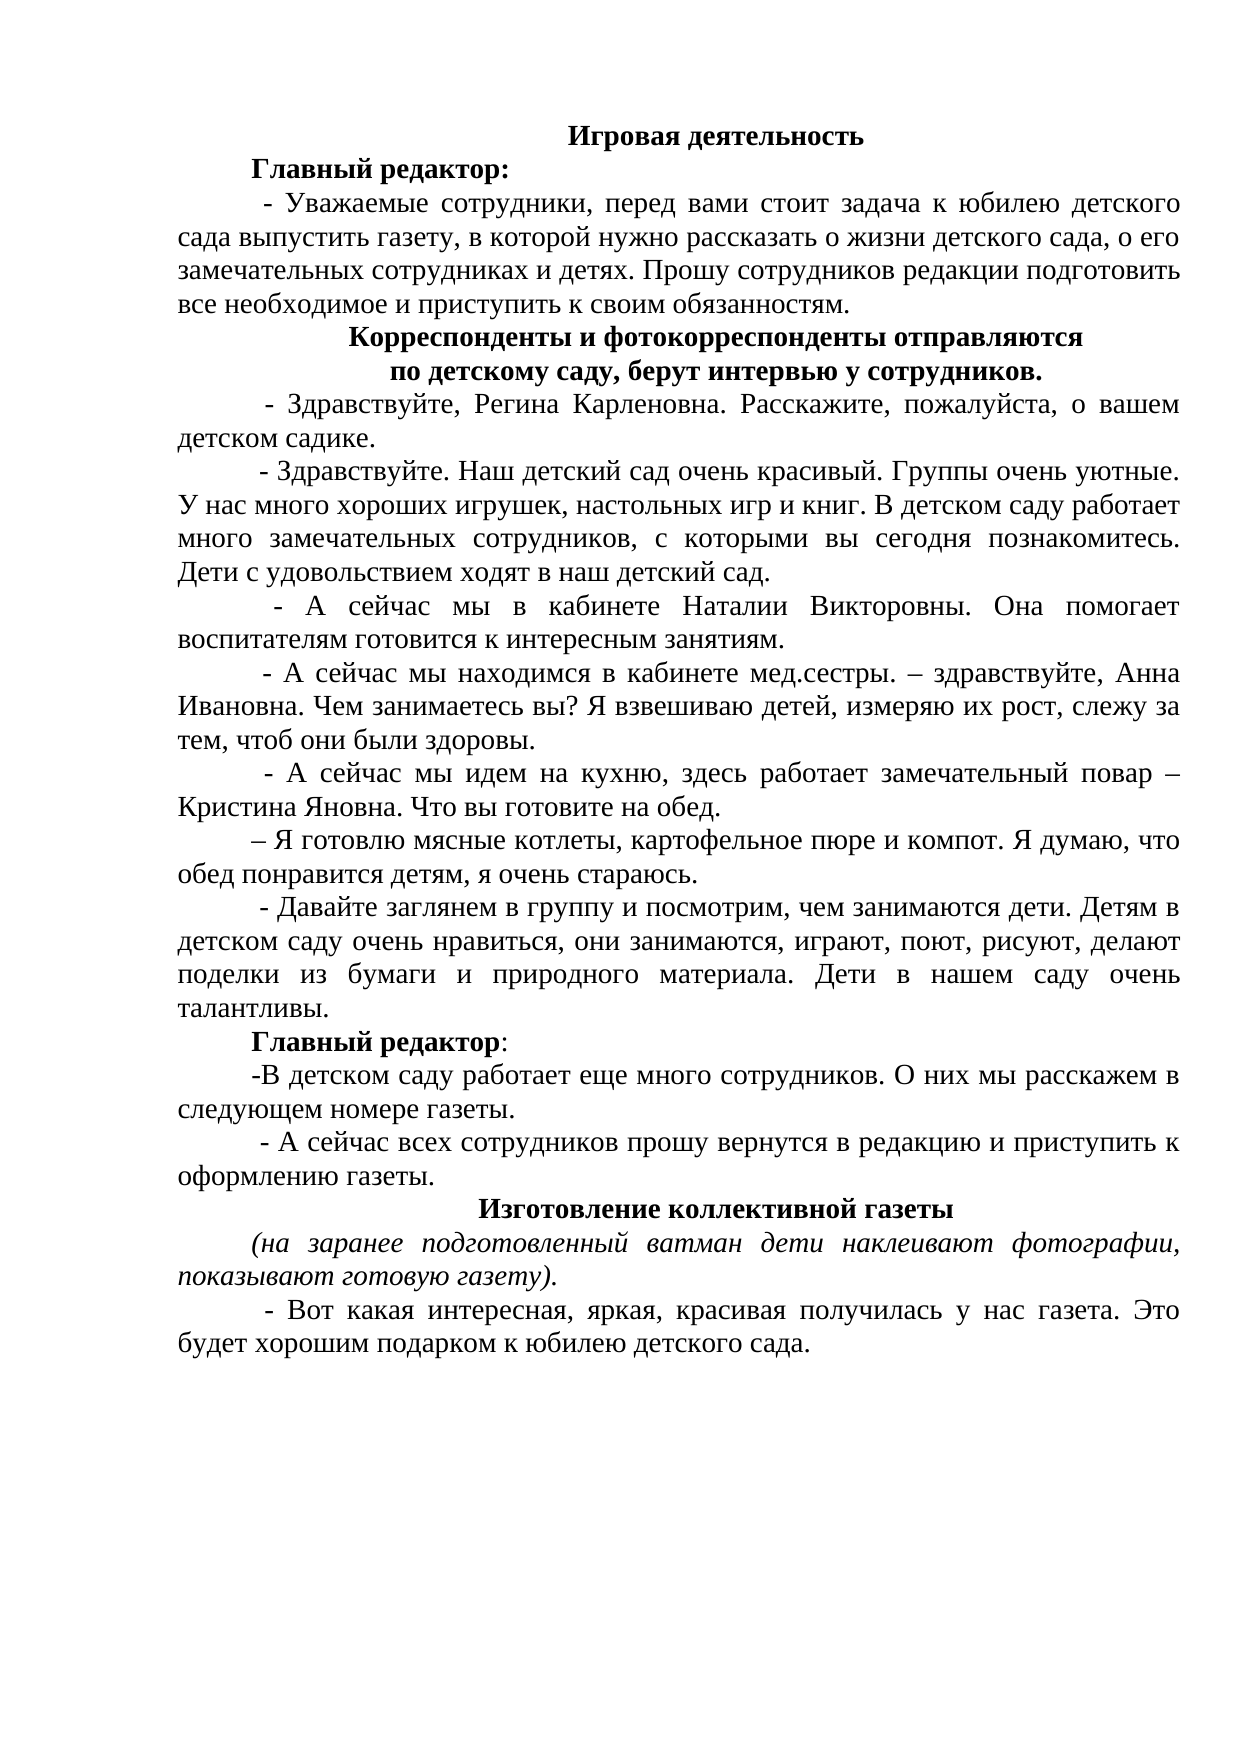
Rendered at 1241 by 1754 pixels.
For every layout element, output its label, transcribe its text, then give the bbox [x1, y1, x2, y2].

text - Уважаемые сотрудники, перед вами стоит задача к юбилею детского сада выпустить газету, в которой нужно рассказать о жизни детского сада, о его замечательных сотрудниках и детях. Прошу сотрудников редакции подготовить все необходимое и приступить к своим обязанностям. [177, 185, 1181, 319]
text - А сейчас мы в кабинете Наталии Викторовны. Она помогает воспитателям готовится к интересным занятиям. [177, 588, 1181, 655]
text Корреспонденты и фотокорреспонденты отправляются [177, 319, 1181, 353]
text Игровая деятельность [177, 118, 1181, 152]
text – Я готовлю мясные котлеты, картофельное пюре и компот. Я думаю, что обед понравится детям, я очень стараюсь. [177, 822, 1181, 889]
text - Здравствуйте, Регина Карленовна. Расскажите, пожалуйста, о вашем детском садике. [177, 386, 1181, 453]
text - Давайте заглянем в группу и посмотрим, чем занимаются дети. Детям в детском саду очень нравиться, они занимаются, играют, поют, рисуют, делают поделки из бумаги и природного материала. Дети в нашем саду очень талантливы. [177, 889, 1181, 1024]
text - А сейчас мы находимся в кабинете мед.сестры. – здравствуйте, Анна Ивановна. Чем занимаетесь вы? Я взвешиваю детей, измеряю их рост, слежу за тем, чтоб они были здоровы. [177, 655, 1181, 755]
text - Вот какая интересная, яркая, красивая получилась у нас газета. Это будет хорошим подарком к юбилею детского сада. [177, 1292, 1181, 1359]
text -В детском саду работает еще много сотрудников. О них мы расскажем в следующем номере газеты. [177, 1057, 1181, 1124]
text Главный редактор: [177, 152, 1181, 185]
text - Здравствуйте. Наш детский сад очень красивый. Группы очень уютные. У нас много хороших игрушек, настольных игр и книг. В детском саду работает много замечательных сотрудников, с которыми вы сегодня познакомитесь. Дети с удовольствием ходят в наш детский сад. [177, 453, 1181, 588]
text Изготовление коллективной газеты [177, 1191, 1181, 1225]
text (на заранее подготовленный ватман дети наклеивают фотографии, показывают готовую газету). [177, 1225, 1181, 1292]
text Главный редактор: [177, 1024, 1181, 1057]
text по детскому саду, берут интервью у сотрудников. [177, 353, 1181, 386]
text - А сейчас мы идем на кухню, здесь работает замечательный повар – Кристина Яновна. Что вы готовите на обед. [177, 755, 1181, 822]
text - А сейчас всех сотрудников прошу вернутся в редакцию и приступить к оформлению газеты. [177, 1124, 1181, 1191]
